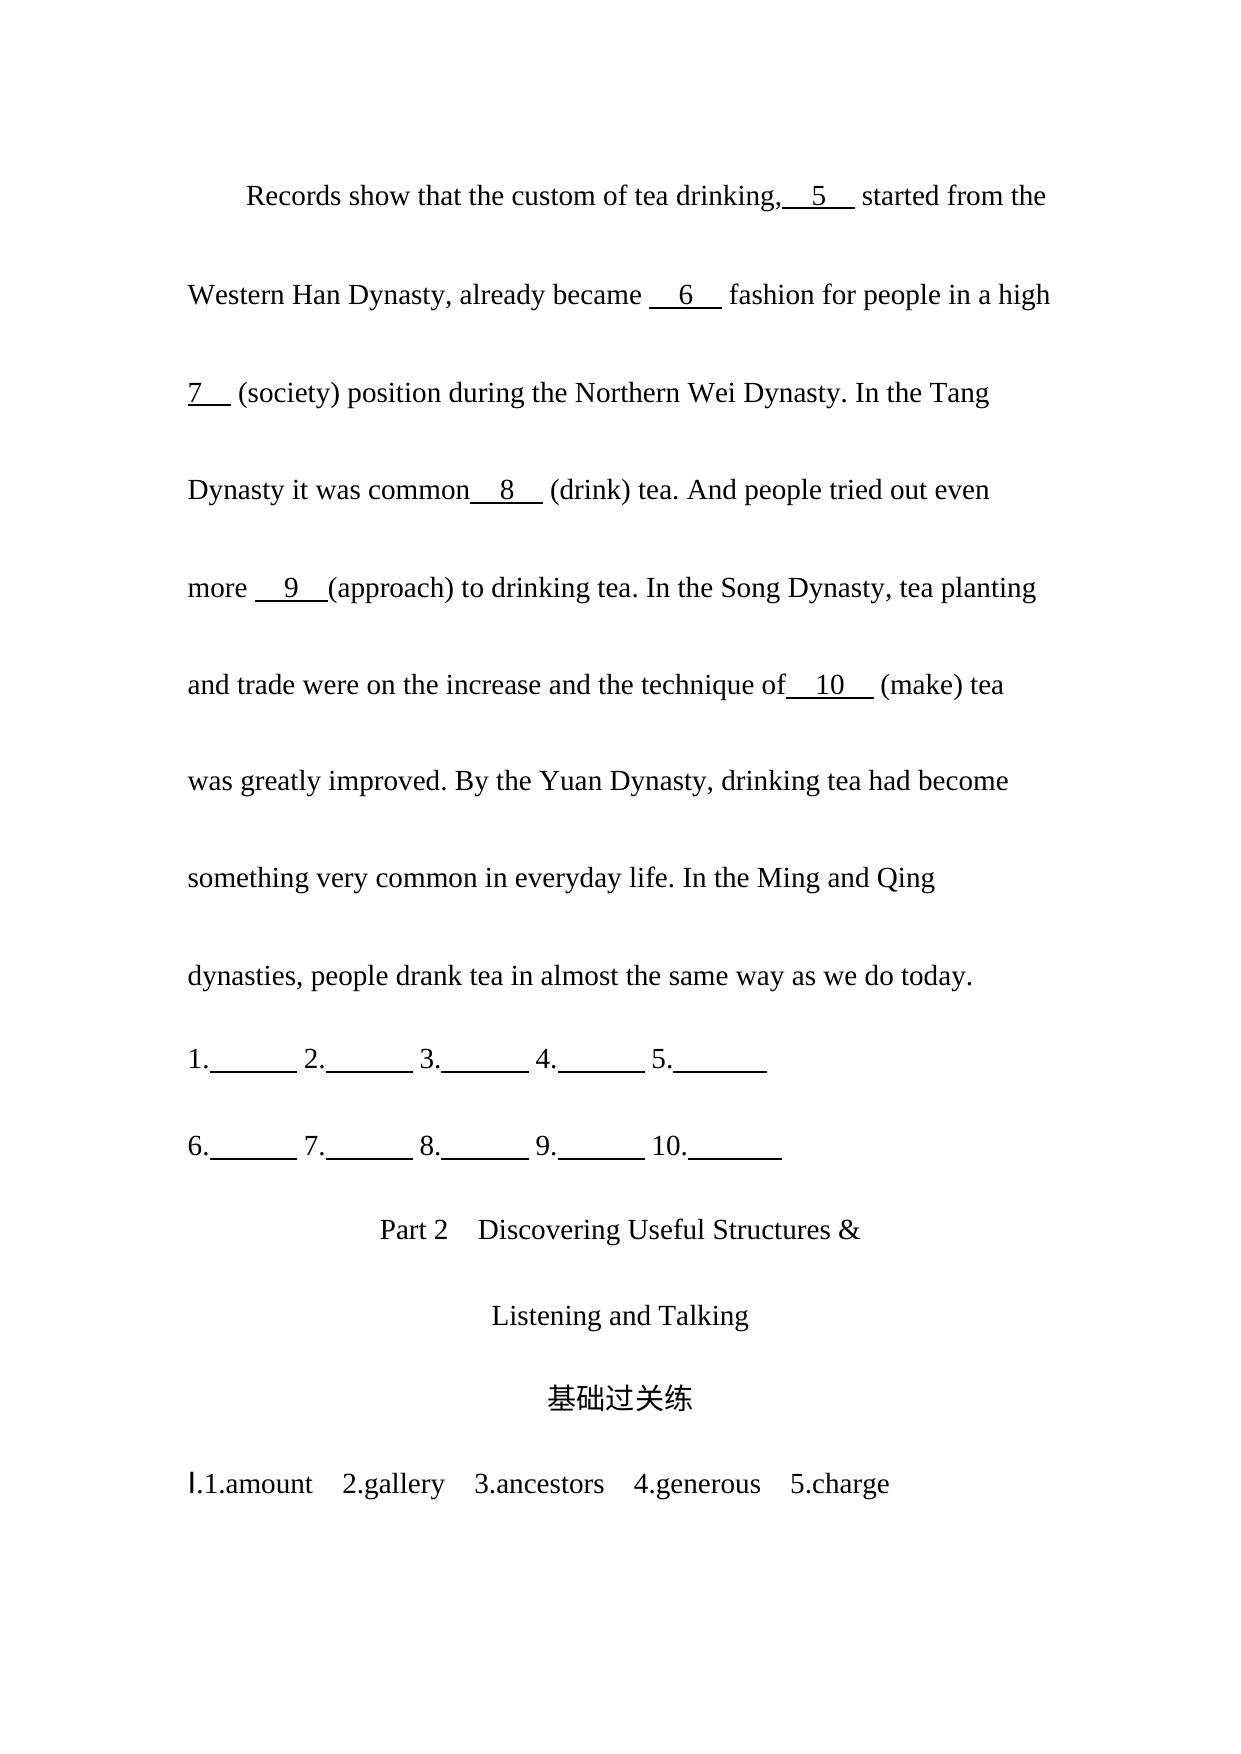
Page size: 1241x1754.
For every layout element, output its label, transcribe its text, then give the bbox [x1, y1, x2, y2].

text Part 2 Discovering Useful Structures & [187, 1196, 1053, 1261]
text 1. 2. 3. 4. 5. [187, 1024, 1053, 1089]
text 基础过关练 [187, 1364, 1053, 1429]
text 6. 7. 8. 9. 10. [187, 1110, 1053, 1175]
text Ⅰ.1.amount 2.gallery 3.ancestors 4.generous 5.charge [187, 1450, 1053, 1515]
text Listening and Talking [187, 1282, 1053, 1347]
text Records show that the custom of tea drinking, 5 started from the Western Han Dynasty, already became 6 fashion for people in a high 7 (society) position during the Northern Wei Dynasty. In the Tang Dynasty it was common 8 (drink) tea. And people tried out even more 9 (approach) to drinking tea. In the Song Dynasty, tea planting and trade were on the increase and the technique of 10 (make) tea was greatly improved. By the Yuan Dynasty, drinking tea had become something very common in everyday life. In the Ming and Qing dynasties, people drank tea in almost the same way as we do today. [187, 162, 1053, 1007]
